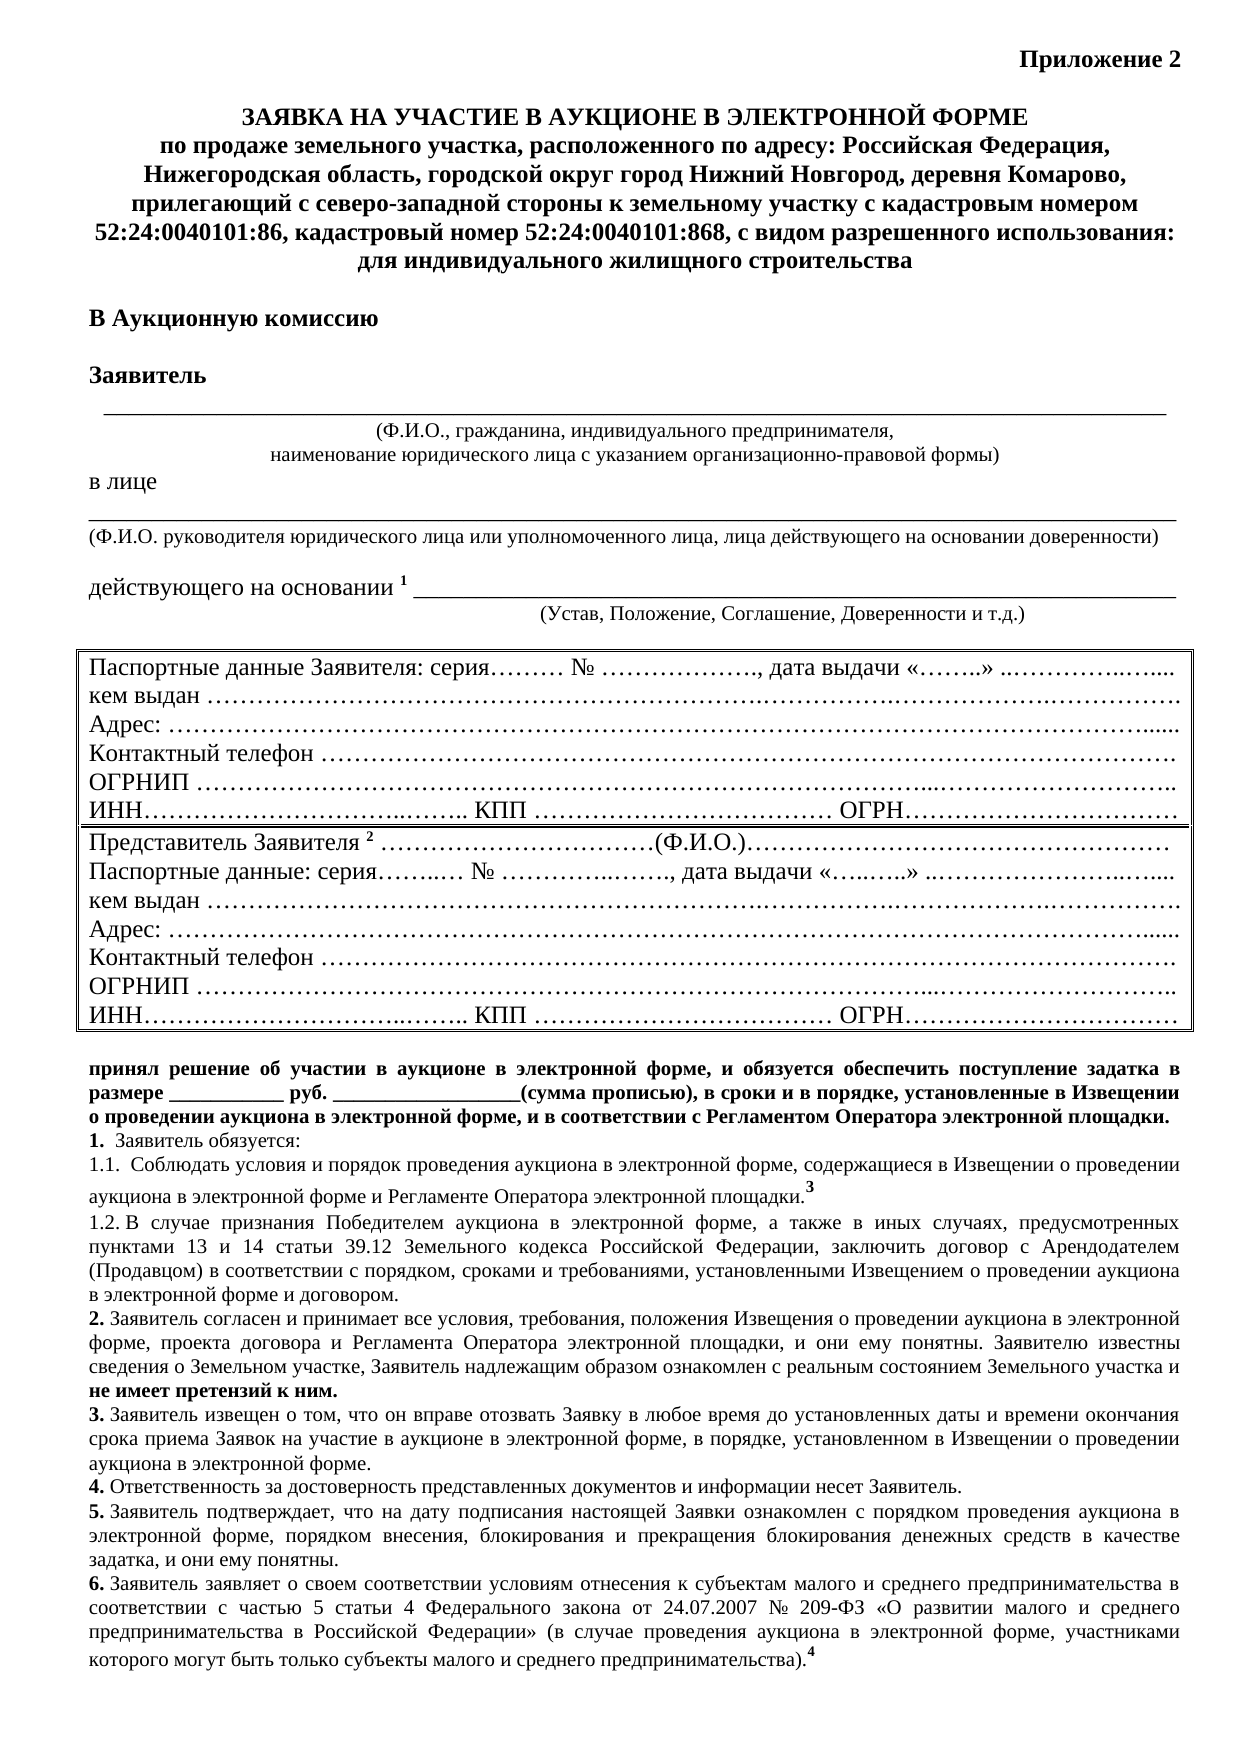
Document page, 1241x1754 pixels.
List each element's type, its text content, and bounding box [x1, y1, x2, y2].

text (Устав, Положение, Соглашение, Доверенности и т.д.) [310, 601, 1181, 625]
text в лице _______________________________________________________________________________________ (Ф.И.О. руководителя юридического лица или уполномоченного лица, лица действующего на основании доверенности) [89, 466, 1181, 548]
text _____________________________________________________________________________________ (Ф.И.О., гражданина, индивидуального предпринимателя, [89, 389, 1181, 442]
text 1.2. В случае признания Победителем аукциона в электронной форме, а также в иных случаях, предусмотренных пунктами 13 и 14 статьи 39.12 Земельного кодекса Российской Федерации, заключить договор с Арендодателем (Продавцом) в соответствии с порядком, сроками и требованиями, установленными Извещением о проведении аукциона в электронной форме и договором. [89, 1210, 1181, 1306]
text 1.1. Соблюдать условия и порядок проведения аукциона в электронной форме, содержащиеся в Извещении о проведении аукциона в электронной форме и Регламенте Оператора электронной площадки.3 [89, 1152, 1181, 1210]
table_header Паспортные данные Заявителя: серия……… № ………………., дата выдачи «……..» ..…………..….... кем выдан ………………………………………………………….…………….……………….……………. Адрес: ………………………………………………………………………………………………………...... Контактный телефон …………………………………………………………………………………………. ОГРНИП ……………………………………………………………………………...……………………….. ИНН…………………………..…….. КПП ……………………………… ОГРН…………………………… [79, 652, 1191, 824]
text В Аукционную комиссию [89, 303, 1181, 332]
text ЗАЯВКА НА УЧАСТИЕ В АУКЦИОНЕ В ЭЛЕКТРОННОЙ ФОРМЕ [89, 102, 1181, 131]
text 1. Заявитель обязуется: [89, 1128, 1181, 1152]
text 2. Заявитель согласен и принимает все условия, требования, положения Извещения о проведении аукциона в электронной форме, проекта договора и Регламента Оператора электронной площадки, и они ему понятны. Заявителю известны сведения о Земельном участке, Заявитель надлежащим образом ознакомлен с реальным состоянием Земельного участка и не имеет претензий к ним. [89, 1306, 1181, 1402]
text Приложение 2 [89, 44, 1181, 73]
text наименование юридического лица с указанием организационно-правовой формы) [89, 442, 1181, 466]
table_cell Представитель Заявителя 2 ……………………………(Ф.И.О.)…………………………………………… Паспортные данные: серия……..… № …………..……., дата выдачи «…..…..» ..…………………..….... кем выдан ………………………………………………………….…………….……………….……………. Адрес: ………………………………………………………………………………………………………...... Контактный телефон …………………………………………………………………………………………. ОГРНИП ……………………………………………………………………………...……………………….. ИНН…………………………..…….. КПП ……………………………… ОГРН…………………………… [78, 824, 1192, 1029]
text 5. Заявитель подтверждает, что на дату подписания настоящей Заявки ознакомлен с порядком проведения аукциона в электронной форме, порядком внесения, блокирования и прекращения блокирования денежных средств в качестве задатка, и они ему понятны. [89, 1498, 1181, 1571]
text действующего на основании 1 _____________________________________________________________ [89, 572, 1181, 601]
text 3. Заявитель извещен о том, что он вправе отозвать Заявку в любое время до установленных даты и времени окончания срока приема Заявок на участие в аукционе в электронной форме, в порядке, установленном в Извещении о проведении аукциона в электронной форме. [89, 1402, 1181, 1474]
text по продаже земельного участка, расположенного по адресу: Российская Федерация, Нижегородская область, городской округ город Нижний Новгород, деревня Комарово, прилегающий с северо-западной стороны к земельному участку с кадастровым номером 52:24:0040101:86, кадастровый номер 52:24:0040101:868, с видом разрешенного использования: для индивидуального жилищного строительства [89, 131, 1181, 274]
text 6. Заявитель заявляет о своем соответствии условиям отнесения к субъектам малого и среднего предпринимательства в соответствии с частью 5 статьи 4 Федерального закона от 24.07.2007 № 209-ФЗ «О развитии малого и среднего предпринимательства в Российской Федерации» (в случае проведения аукциона в электронной форме, участниками которого могут быть только субъекты малого и среднего предпринимательства).4 [89, 1571, 1181, 1672]
text Заявитель [89, 361, 1181, 389]
text принял решение об участии в аукционе в электронной форме, и обязуется обеспечить поступление задатка в размере ___________ руб. __________________(сумма прописью), в сроки и в порядке, установленные в Извещении о проведении аукциона в электронной форме, и в соответствии с Регламентом Оператора электронной площадки. [89, 1056, 1181, 1128]
text 4. Ответственность за достоверность представленных документов и информации несет Заявитель. [89, 1474, 1181, 1498]
